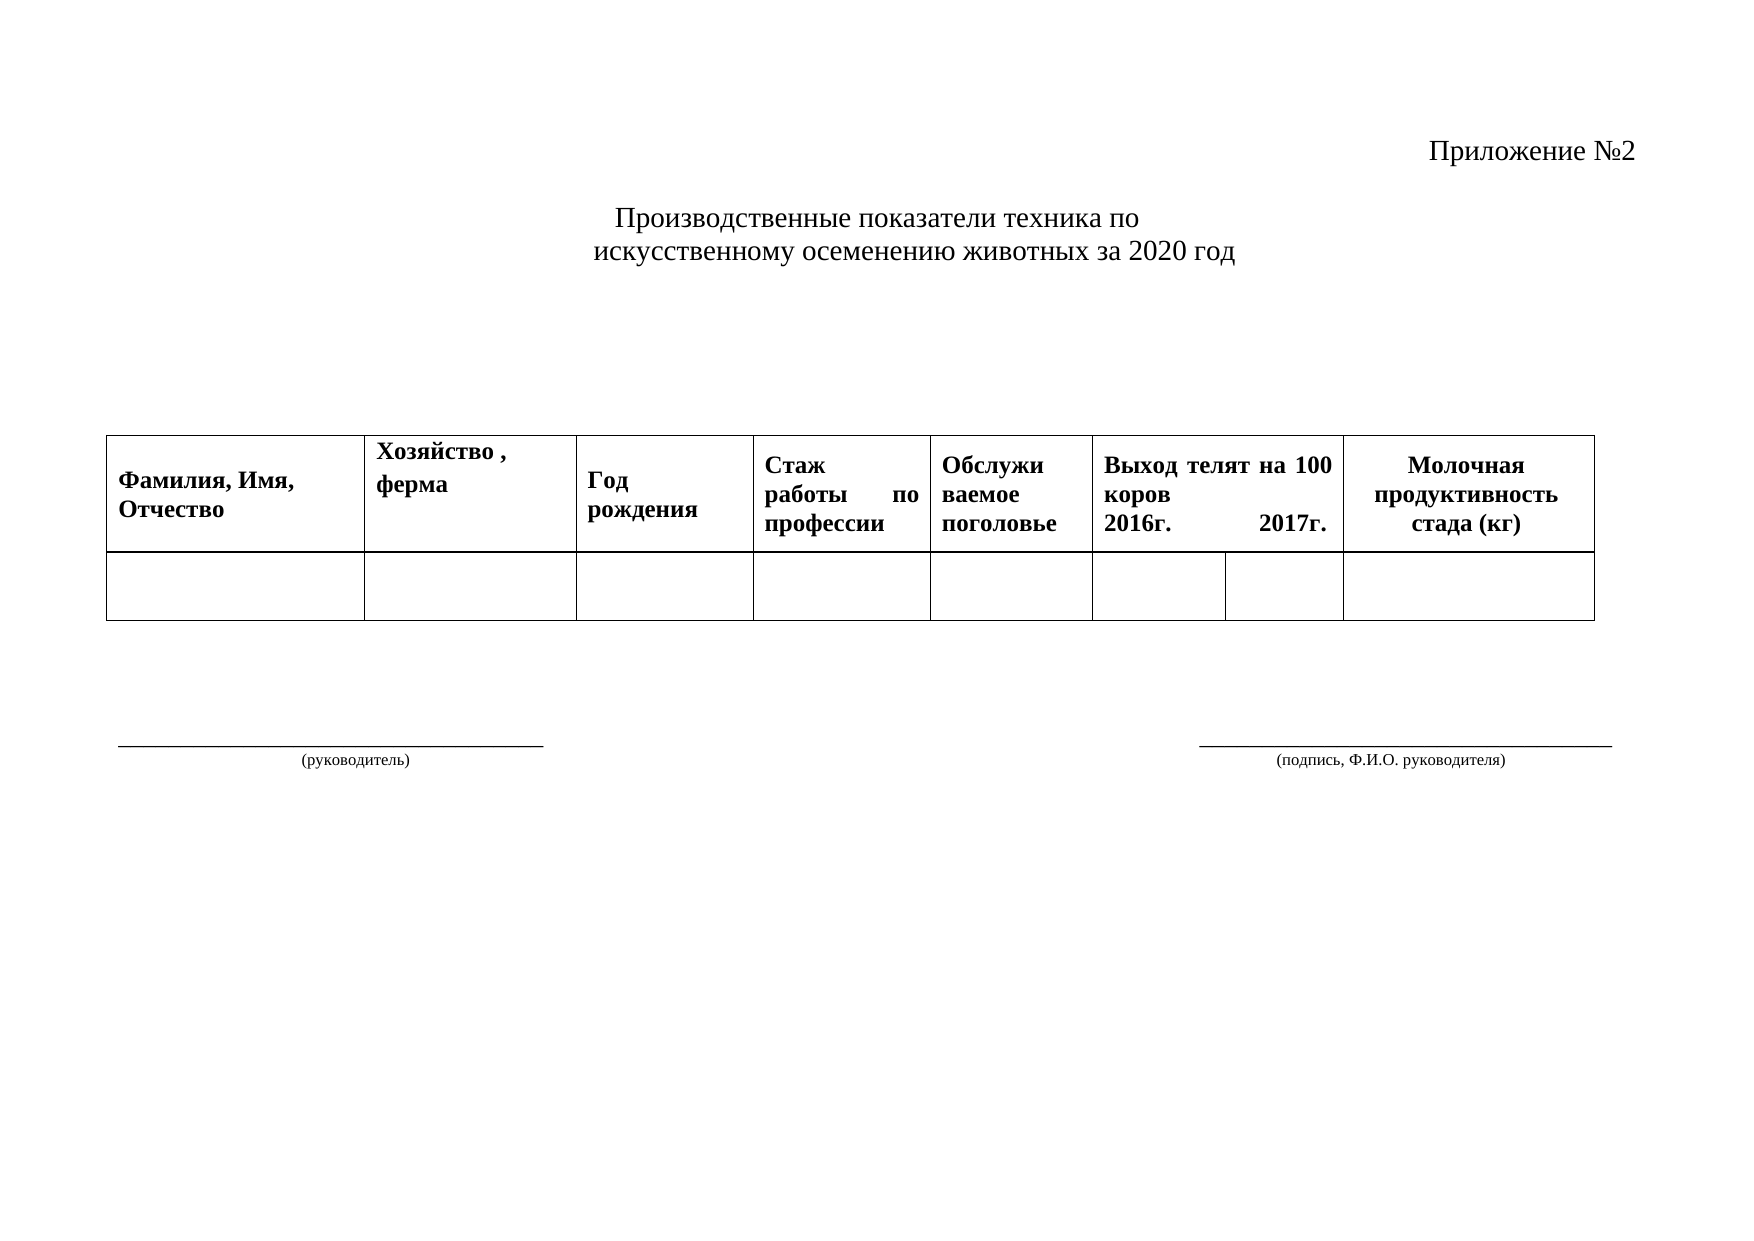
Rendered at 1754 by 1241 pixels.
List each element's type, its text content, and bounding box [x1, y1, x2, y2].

table_cell [1093, 553, 1225, 619]
table_cell [754, 553, 930, 619]
table_cell [931, 553, 1092, 619]
table_cell [365, 553, 576, 619]
table_cell [1226, 553, 1343, 619]
table_header Год рождения [577, 436, 753, 551]
text Производственные показатели техника по [118, 200, 1636, 233]
text (руководитель) (подпись, Ф.И.О. руководителя) [118, 750, 1636, 769]
table_header Фамилия, Имя, Отчество [107, 436, 364, 551]
table_header Обслужи ваемое поголовье [931, 436, 1092, 551]
text Приложение №2 [118, 133, 1636, 166]
table_header Хозяйство , ферма [365, 436, 576, 551]
table_header Молочная продуктивность стада (кг) [1344, 436, 1594, 551]
table_cell [107, 553, 364, 619]
table_header Стаж работы по профессии [754, 436, 930, 551]
text __________________________________ _________________________________ [118, 721, 1636, 750]
text искусственному осеменению животных за 2020 год [118, 233, 1636, 267]
table_cell [1344, 553, 1594, 619]
table_header Выход телят на 100 коров 2016г. 2017г. [1093, 436, 1343, 551]
table_cell [577, 553, 753, 619]
